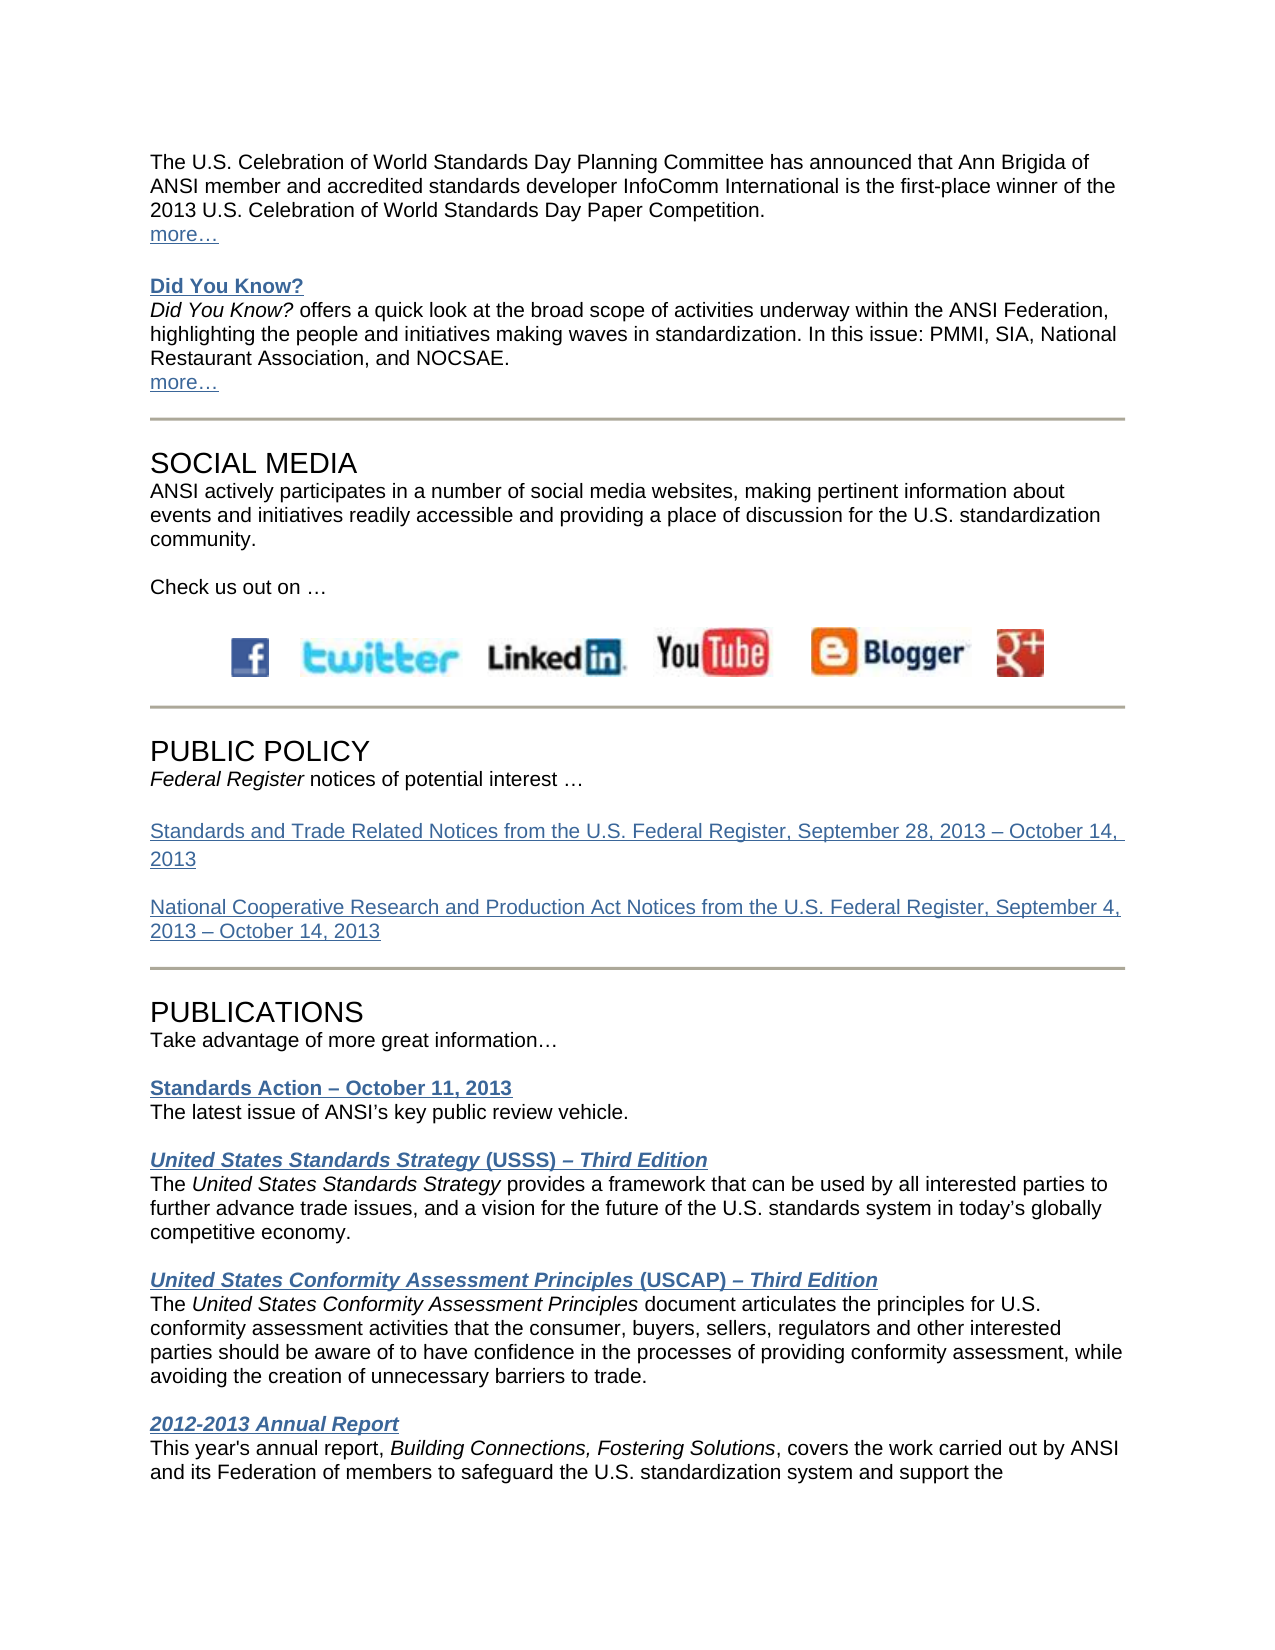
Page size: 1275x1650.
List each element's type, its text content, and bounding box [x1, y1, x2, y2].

picture [811, 627, 972, 677]
text Take advantage of more great information… [150, 1028, 1125, 1052]
text ANSI actively participates in a number of social media websites, making pertinent information about events and initiatives readily accessible and providing a place of discussion for the U.S. standardization community. [150, 479, 1125, 551]
text Standards Action – October 11, 2013 The latest issue of ANSI’s key public review vehicle. [150, 1052, 1125, 1124]
picture [653, 627, 774, 677]
picture [300, 638, 463, 677]
text PUBLICATIONS [150, 995, 1125, 1028]
text PUBLIC POLICY [150, 733, 1125, 767]
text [150, 1412, 1125, 1483]
text United States Conformity Assessment Principles (USCAP) – Third Edition The United States Conformity Assessment Principles document articulates the principles for U.S. conformity assessment activities that the consumer, buyers, sellers, regulators and other interested parties should be aware of to have confidence in the processes of providing conformity assessment, while avoiding the creation of unnecessary barriers to trade. [150, 1268, 1125, 1388]
text SOCIAL MEDIA [150, 446, 1125, 479]
text Standards and Trade Related Notices from the U.S. Federal Register, September 28, 2013 – October 14, 2013 [150, 841, 1125, 871]
text The U.S. Celebration of World Standards Day Planning Committee has announced that Ann Brigida of ANSI member and accredited standards developer InfoComm International is the first-place winner of the 2013 U.S. Celebration of World Standards Day Paper Competition. [150, 150, 1125, 222]
text Federal Register notices of potential interest … [150, 767, 1125, 791]
text National Cooperative Research and Production Act Notices from the U.S. Federal Register, September 4, 2013 – October 14, 2013 [150, 895, 1125, 943]
text Did You Know? [150, 274, 1125, 298]
text Check us out on … [150, 575, 1125, 599]
picture [231, 638, 269, 677]
text Did You Know? offers a quick look at the broad scope of activities underway within the ANSI Federation, highlighting the people and initiatives making waves in standardization. In this issue: PMMI, SIA, National Restaurant Association, and NOCSAE. [150, 298, 1125, 370]
text more… [150, 370, 1125, 394]
text United States Standards Strategy (USSS) – Third Edition The United States Standards Strategy provides a framework that can be used by all interested parties to further advance trade issues, and a vision for the future of the U.S. standards system in today’s globally competitive economy. [150, 1148, 1125, 1244]
picture [487, 638, 629, 677]
text more… [150, 222, 1125, 246]
picture [996, 629, 1044, 677]
text Standards and Trade Related Notices from the U.S. Federal Register, September 28, 2013 – October 14, 2013 [150, 819, 1125, 840]
